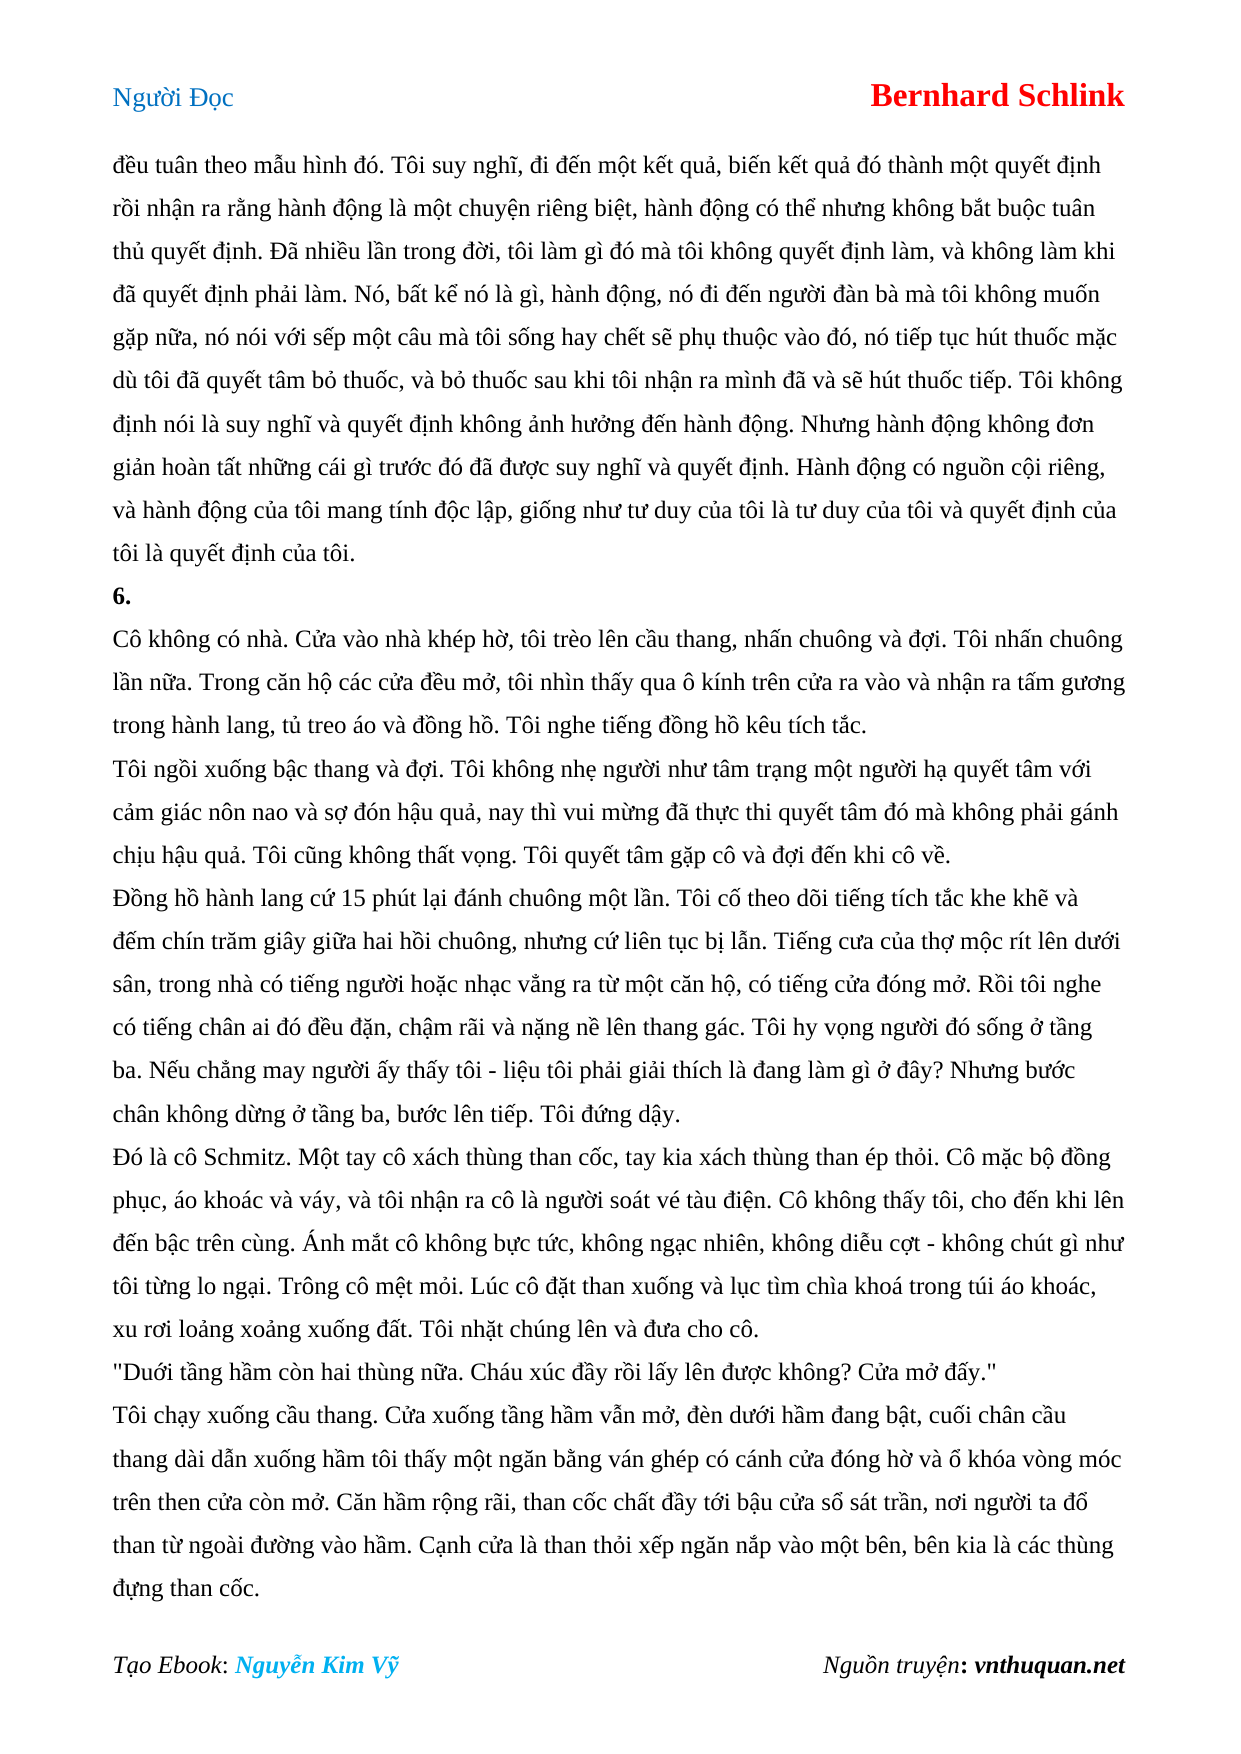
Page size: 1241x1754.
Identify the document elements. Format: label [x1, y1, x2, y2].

text [112, 150, 1128, 1602]
